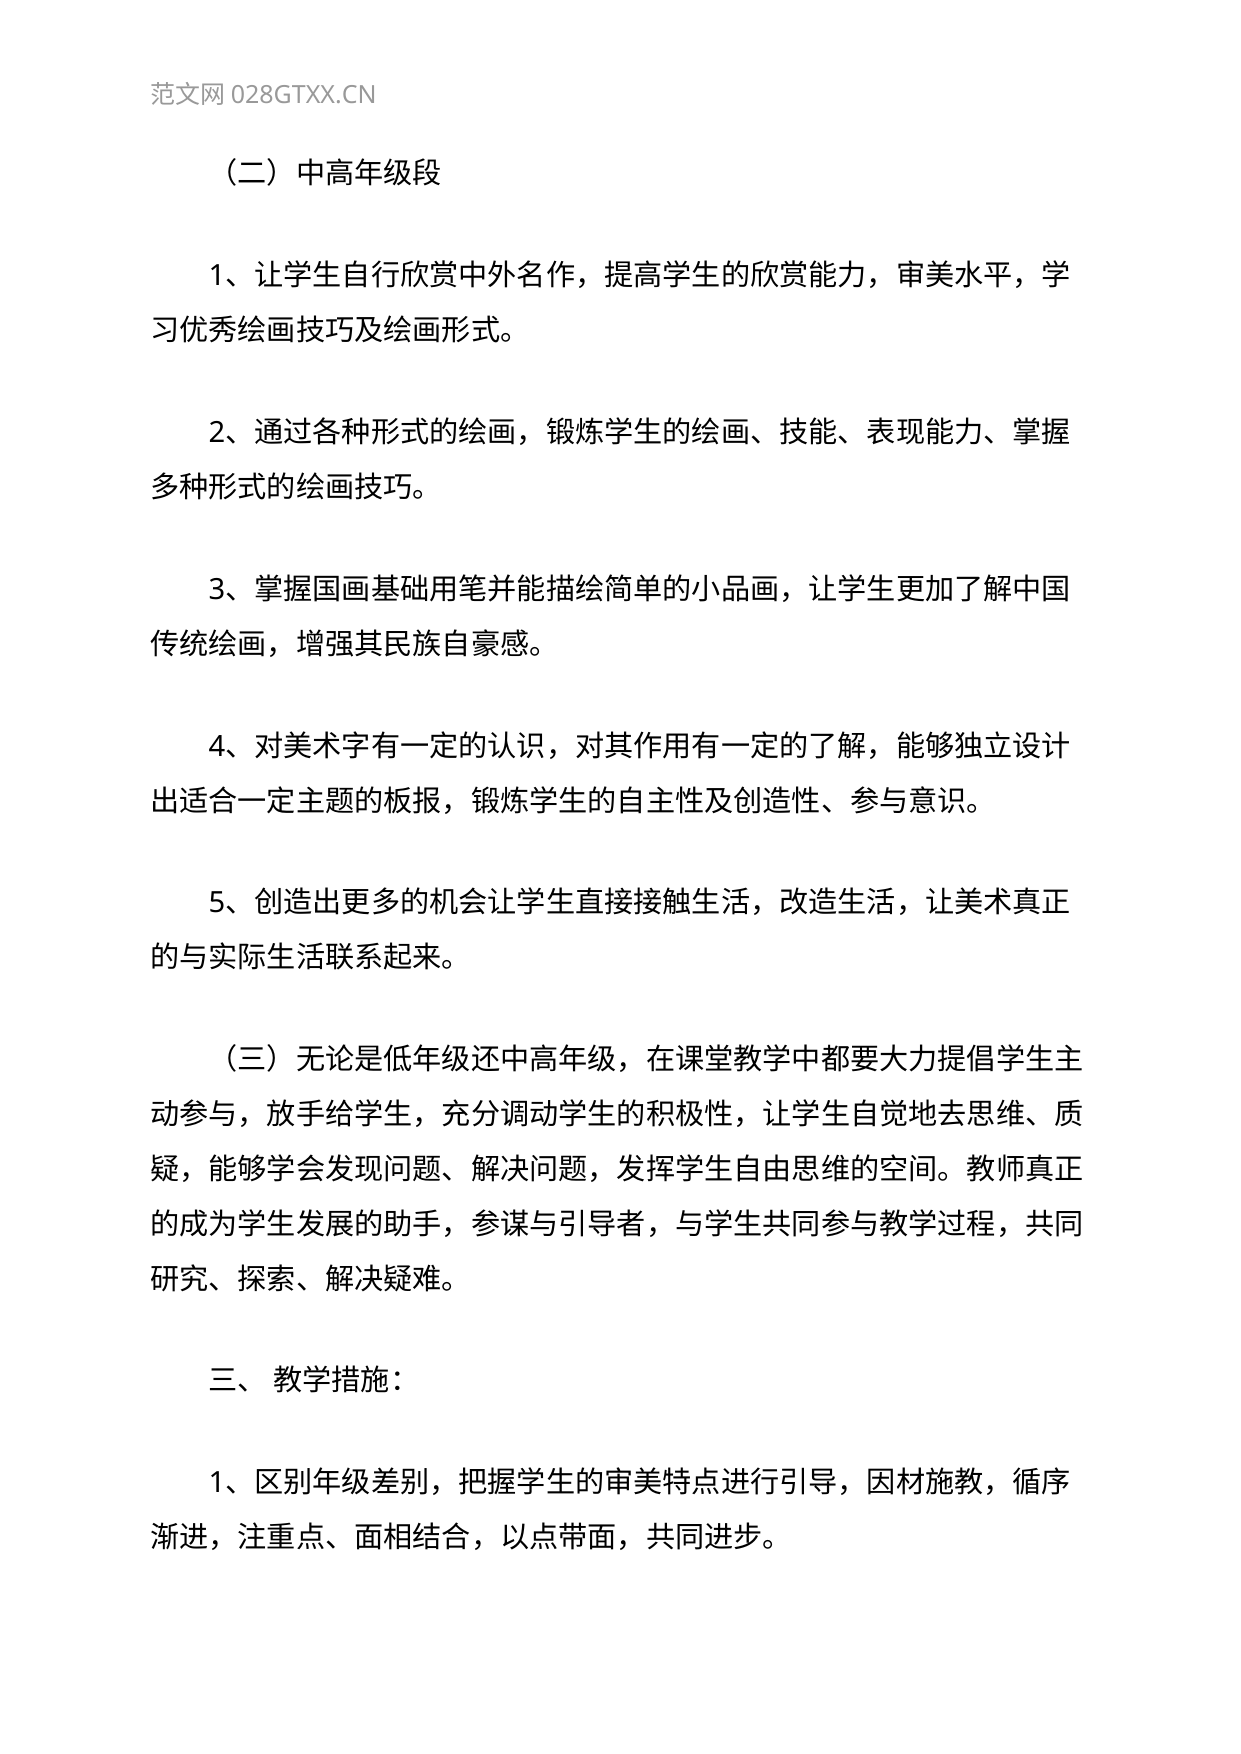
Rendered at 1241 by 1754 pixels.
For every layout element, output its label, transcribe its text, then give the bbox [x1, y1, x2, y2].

text 2、通过各种形式的绘画，锻炼学生的绘画、技能、表现能力、掌握多种形式的绘画技巧。 [150, 408, 1090, 506]
text 1、让学生自行欣赏中外名作，提高学生的欣赏能力，审美水平，学习优秀绘画技巧及绘画形式。 [150, 252, 1090, 349]
text 5、创造出更多的机会让学生直接接触生活，改造生活，让美术真正的与实际生活联系起来。 [150, 879, 1090, 976]
text 3、掌握国画基础用笔并能描绘简单的小品画，让学生更加了解中国传统绘画，增强其民族自豪感。 [150, 565, 1090, 663]
text 1、区别年级差别，把握学生的审美特点进行引导，因材施教，循序渐进，注重点、面相结合，以点带面，共同进步。 [150, 1459, 1090, 1556]
text 三、 教学措施： [150, 1357, 1090, 1399]
text （三）无论是低年级还中高年级，在课堂教学中都要大力提倡学生主动参与，放手给学生，充分调动学生的积极性，让学生自觉地去思维、质疑，能够学会发现问题、解决问题，发挥学生自由思维的空间。教师真正的成为学生发展的助手，参谋与引导者，与学生共同参与教学过程，共同研究、探索、解决疑难。 [150, 1036, 1090, 1297]
text （二）中高年级段 [150, 150, 1090, 192]
text 4、对美术字有一定的认识，对其作用有一定的了解，能够独立设计出适合一定主题的板报，锻炼学生的自主性及创造性、参与意识。 [150, 722, 1090, 819]
